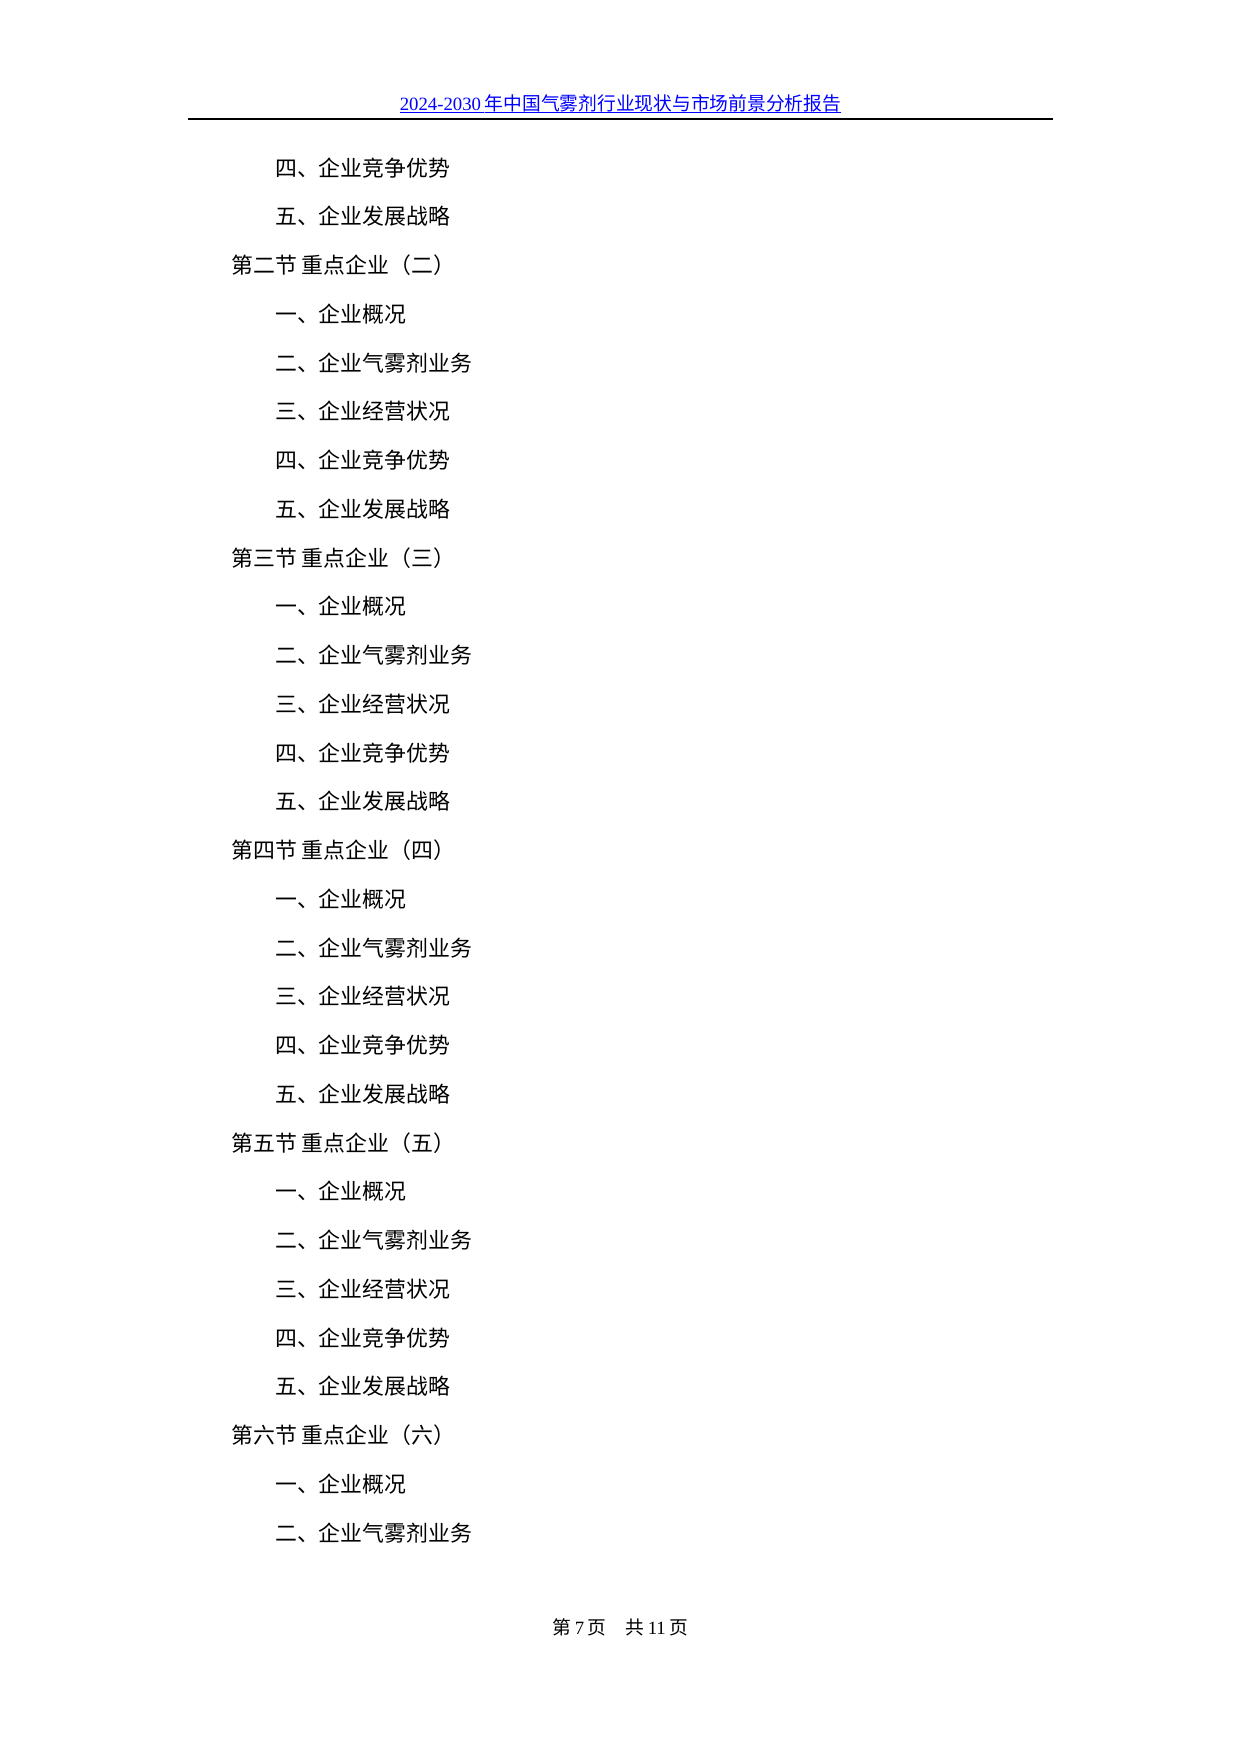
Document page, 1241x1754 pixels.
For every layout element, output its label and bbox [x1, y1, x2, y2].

text [187, 150, 1053, 1548]
